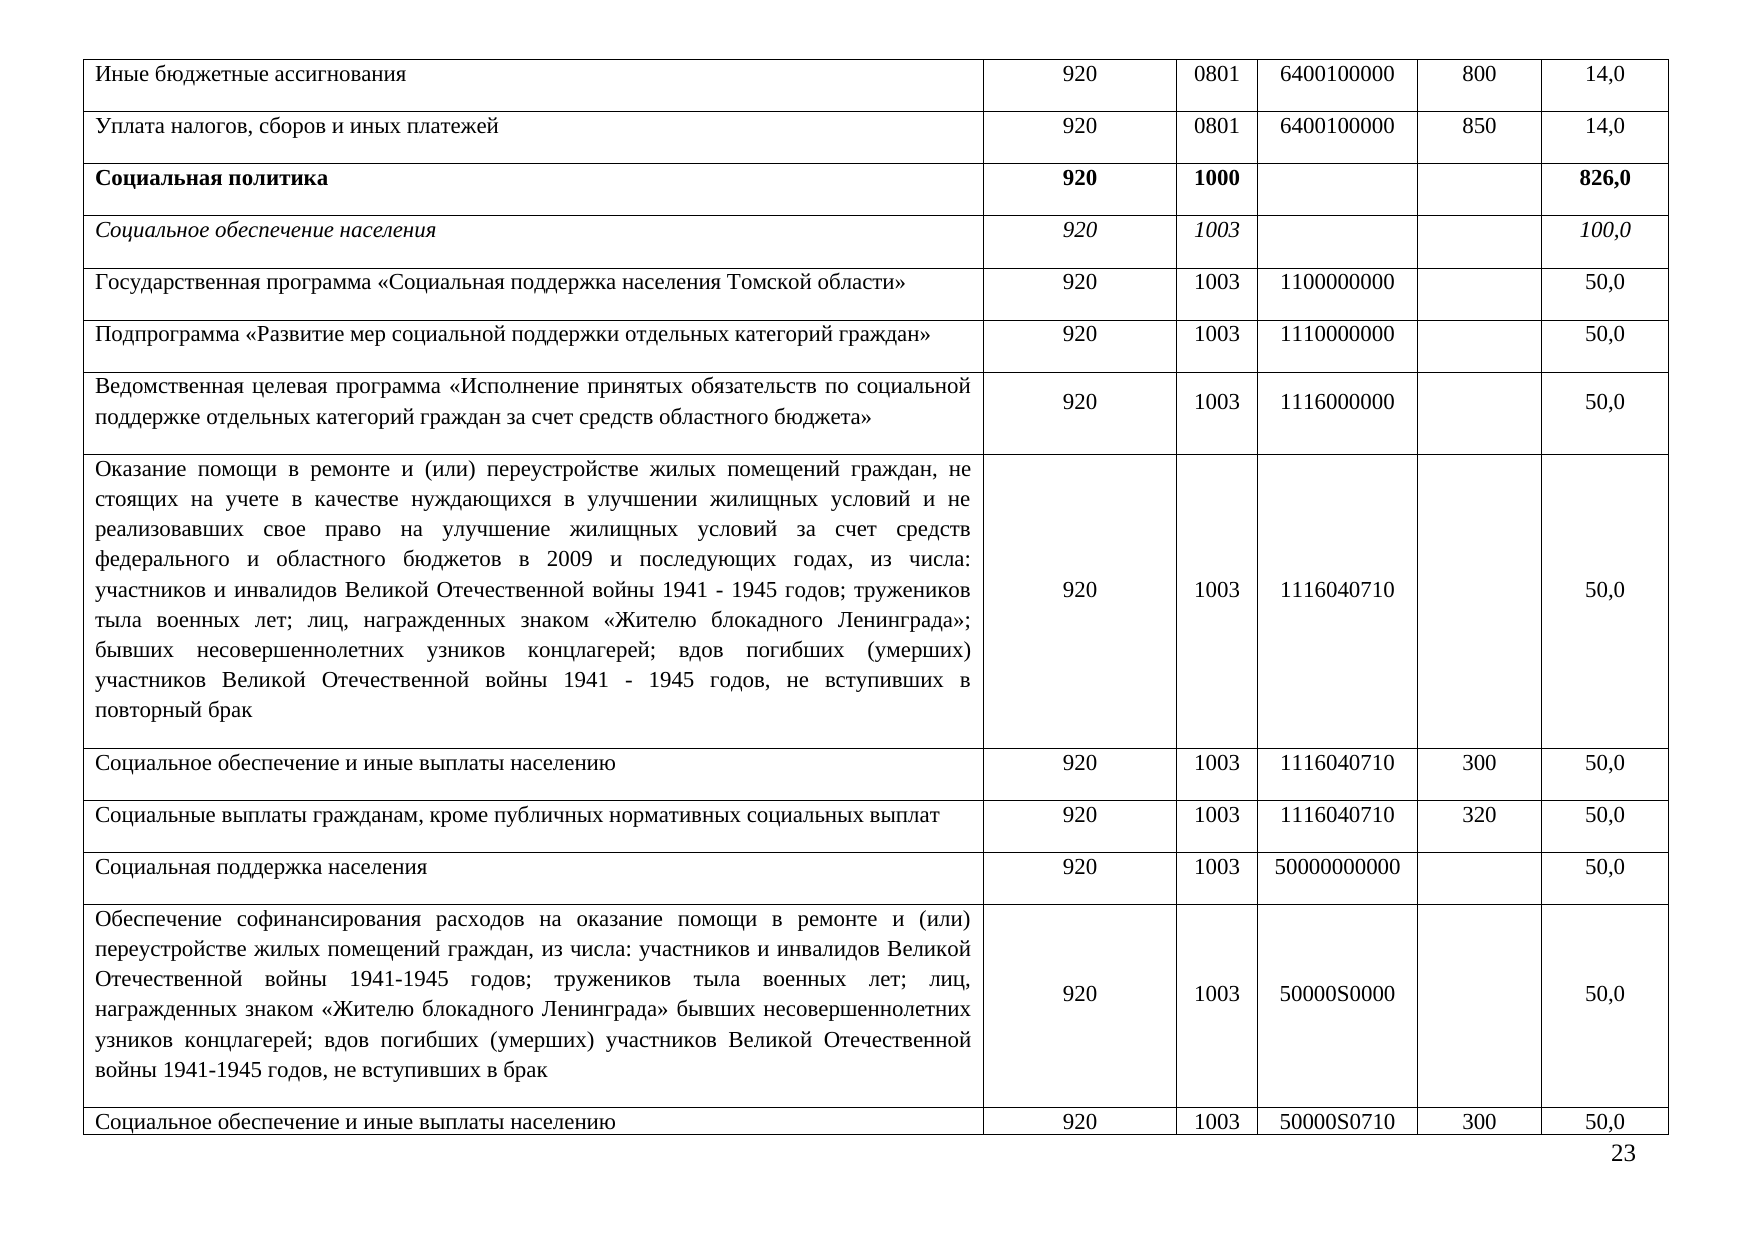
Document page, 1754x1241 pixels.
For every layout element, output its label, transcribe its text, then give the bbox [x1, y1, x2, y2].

table_cell Уплата налогов, сборов и иных платежей [84, 112, 983, 163]
table_cell 1116000000 [1258, 373, 1417, 454]
table_cell 920 [984, 1108, 1176, 1134]
table_cell [1418, 216, 1541, 267]
table_cell Оказание помощи в ремонте и (или) переустройстве жилых помещений граждан, не стоящих на учете в качестве нуждающихся в улучшении жилищных условий и не реализовавших свое право на улучшение жилищных условий за счет средств федерального и областного бюджетов в 2009 и последующих годах, из числа: участников и инвалидов Великой Отечественной войны 1941 - 1945 годов; тружеников тыла военных лет; лиц, награжденных знаком «Жителю блокадного Ленинграда»; бывших несовершеннолетних узников концлагерей; вдов погибших (умерших) участников Великой Отечественной войны 1941 - 1945 годов, не вступивших в повторный брак [84, 455, 983, 748]
table_cell 6400100000 [1258, 60, 1417, 111]
table_cell 0801 [1177, 112, 1257, 163]
table_cell 100,0 [1542, 216, 1668, 267]
table_cell Подпрограмма «Развитие мер социальной поддержки отдельных категорий граждан» [84, 321, 983, 372]
table_cell 920 [984, 801, 1176, 852]
table_cell 1003 [1177, 321, 1257, 372]
table_cell 800 [1418, 60, 1541, 111]
table_cell 50,0 [1542, 321, 1668, 372]
table_cell [1258, 164, 1417, 215]
table_cell 1003 [1177, 905, 1257, 1107]
table_cell 1003 [1177, 373, 1257, 454]
table_cell [1258, 216, 1417, 267]
table_cell Обеспечение софинансирования расходов на оказание помощи в ремонте и (или) переустройстве жилых помещений граждан, из числа: участников и инвалидов Великой Отечественной войны 1941-1945 годов; тружеников тыла военных лет; лиц, награжденных знаком «Жителю блокадного Ленинграда» бывших несовершеннолетних узников концлагерей; вдов погибших (умерших) участников Великой Отечественной войны 1941-1945 годов, не вступивших в брак [84, 905, 983, 1107]
table_cell 920 [984, 269, 1176, 319]
table_cell 920 [984, 164, 1176, 215]
table_cell 50,0 [1542, 801, 1668, 852]
table_cell 1003 [1177, 455, 1257, 748]
table_cell 1003 [1177, 1108, 1257, 1134]
table_cell 1100000000 [1258, 269, 1417, 319]
table_cell 50,0 [1542, 749, 1668, 800]
table_cell 50,0 [1542, 269, 1668, 319]
table_cell Социальное обеспечение и иные выплаты населению [84, 749, 983, 800]
table_cell 920 [984, 455, 1176, 748]
table_cell 50,0 [1542, 455, 1668, 748]
table_cell 920 [984, 373, 1176, 454]
table_cell 0801 [1177, 60, 1257, 111]
table_cell Иные бюджетные ассигнования [84, 60, 983, 111]
table_cell 6400100000 [1258, 112, 1417, 163]
table_cell 300 [1418, 749, 1541, 800]
table_cell 300 [1418, 1108, 1541, 1134]
table_cell 920 [984, 853, 1176, 904]
table_cell 50,0 [1542, 905, 1668, 1107]
table_cell Социальные выплаты гражданам, кроме публичных нормативных социальных выплат [84, 801, 983, 852]
table_cell 1003 [1177, 801, 1257, 852]
table_cell [1418, 321, 1541, 372]
table_cell 920 [984, 905, 1176, 1107]
table_cell 1003 [1177, 216, 1257, 267]
table_cell 920 [984, 216, 1176, 267]
table_cell 826,0 [1542, 164, 1668, 215]
table_cell [1418, 905, 1541, 1107]
table_cell [1418, 455, 1541, 748]
table_cell 1003 [1177, 853, 1257, 904]
table_cell 920 [984, 321, 1176, 372]
table_cell Социальная политика [84, 164, 983, 215]
table_cell 1116040710 [1258, 455, 1417, 748]
table_cell 14,0 [1542, 112, 1668, 163]
table_cell 850 [1418, 112, 1541, 163]
table_cell [1418, 373, 1541, 454]
table_cell 920 [984, 749, 1176, 800]
table_cell [1418, 269, 1541, 319]
table_cell Ведомственная целевая программа «Исполнение принятых обязательств по социальной поддержке отдельных категорий граждан за счет средств областного бюджета» [84, 373, 983, 454]
table_cell 920 [984, 60, 1176, 111]
table_cell [1418, 853, 1541, 904]
table_cell 50000S0710 [1258, 1108, 1417, 1134]
table_cell 1003 [1177, 749, 1257, 800]
table_cell 50000000000 [1258, 853, 1417, 904]
table_cell [1418, 164, 1541, 215]
table_cell 1003 [1177, 269, 1257, 319]
table_cell 1110000000 [1258, 321, 1417, 372]
table_cell 50000S0000 [1258, 905, 1417, 1107]
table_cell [84, 1108, 983, 1134]
table_cell Социальная поддержка населения [84, 853, 983, 904]
table_cell 50,0 [1542, 1108, 1668, 1134]
table_cell 50,0 [1542, 853, 1668, 904]
table_cell 320 [1418, 801, 1541, 852]
table_cell 920 [984, 112, 1176, 163]
table_cell Социальное обеспечение населения [84, 216, 983, 267]
table_cell 1116040710 [1258, 749, 1417, 800]
table_cell 14,0 [1542, 60, 1668, 111]
table_cell Государственная программа «Социальная поддержка населения Томской области» [84, 269, 983, 319]
table_cell 1116040710 [1258, 801, 1417, 852]
table_cell 1000 [1177, 164, 1257, 215]
table_cell 50,0 [1542, 373, 1668, 454]
